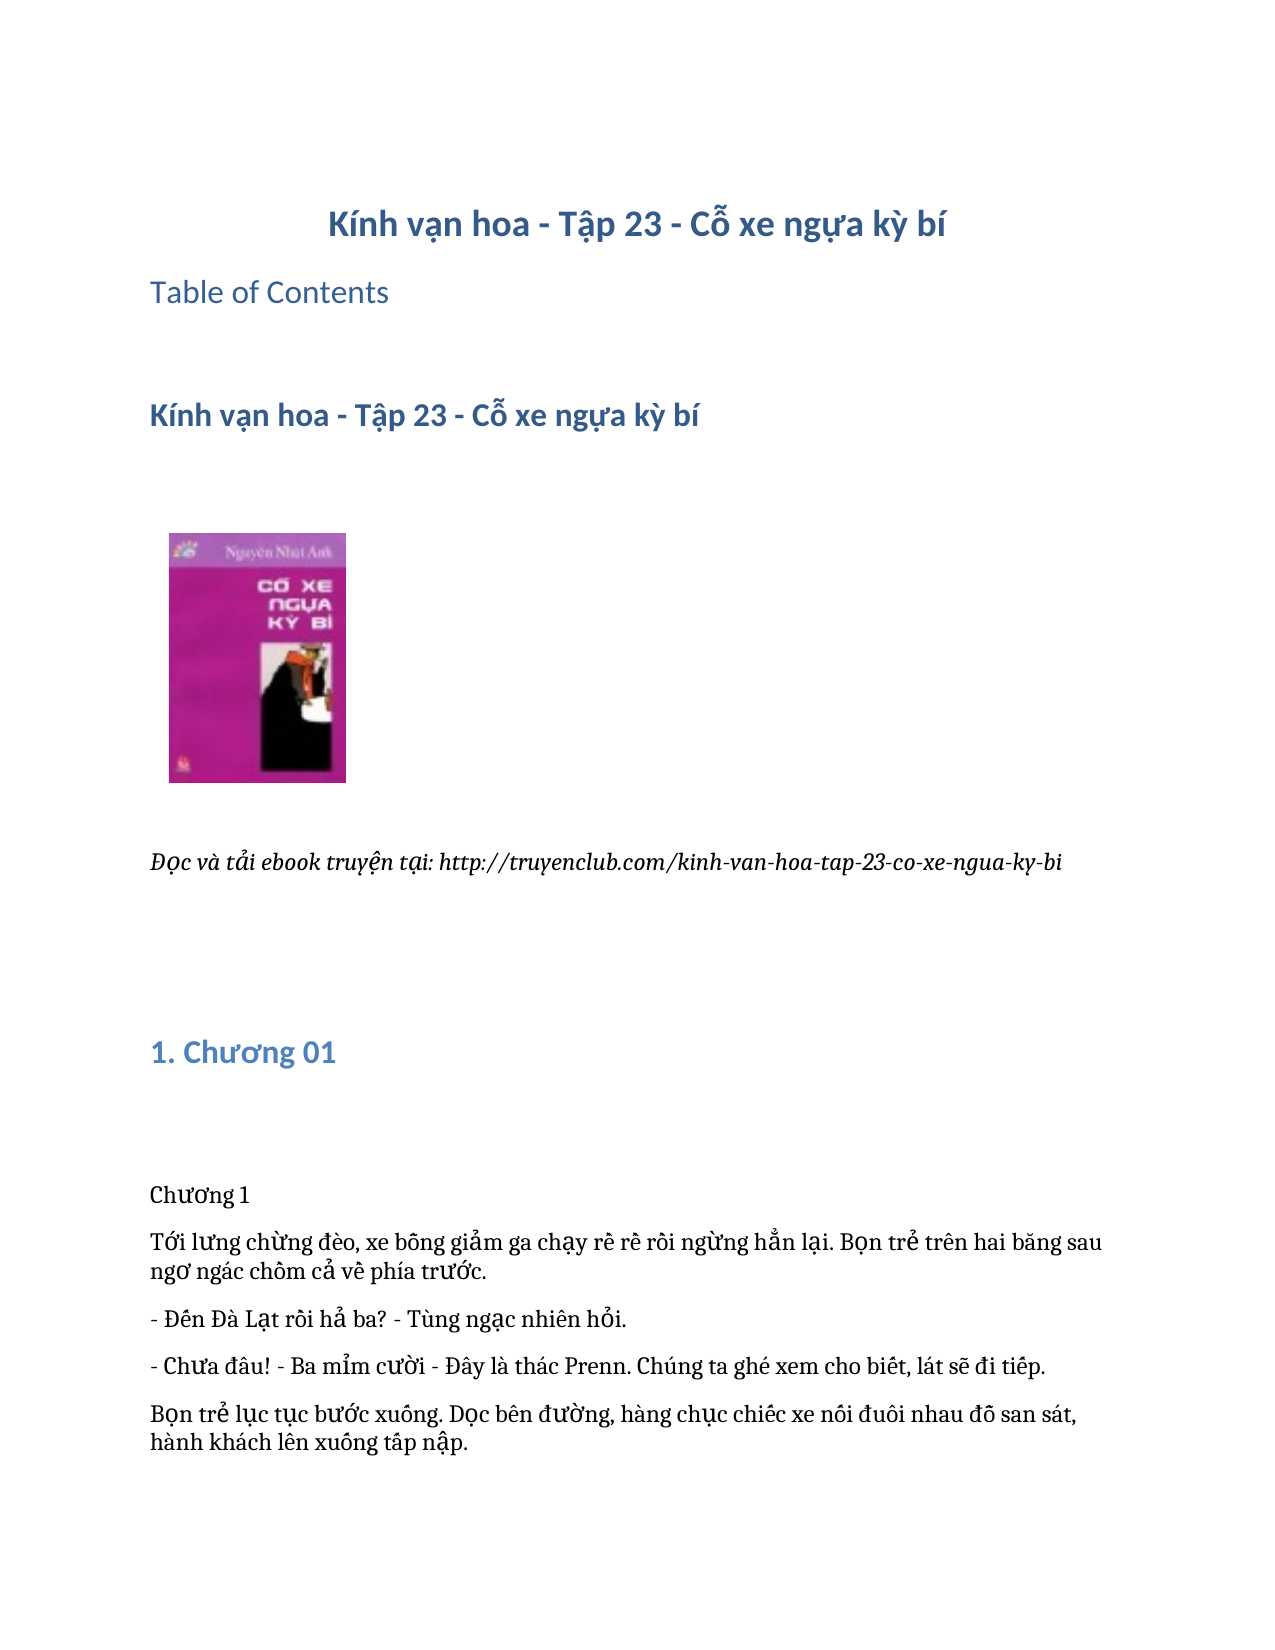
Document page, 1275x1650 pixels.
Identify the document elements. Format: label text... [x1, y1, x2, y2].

subtitle 1. Chương 01 [150, 1031, 1125, 1072]
text Chương 1 [150, 1181, 1125, 1209]
title Kính vạn hoa - Tập 23 - Cỗ xe ngựa kỳ bí [150, 200, 1125, 246]
table_header [139, 529, 1275, 787]
text - Chưa đâu! - Ba mỉm cười - Đây là thác Prenn. Chúng ta ghé xem cho biết, lát sẽ đi tiếp. [150, 1352, 1125, 1381]
subtitle Kính vạn hoa - Tập 23 - Cỗ xe ngựa kỳ bí [150, 393, 1125, 434]
text - Đến Đà Lạt rồi hả ba? - Tùng ngạc nhiên hỏi. [150, 1304, 1125, 1333]
picture [168, 533, 346, 783]
text Đọc và tải ebook truyện tại: http://truyenclub.com/kinh-van-hoa-tap-23-co-xe-ngua-ky-bi [150, 791, 1125, 906]
text Bọn trẻ lục tục bước xuống. Dọc bên đường, hàng chục chiếc xe nối đuôi nhau đỗ san sát, hành khách lên xuống tấp nập. [150, 1399, 1125, 1457]
text Tới lưng chừng đèo, xe bỗng giảm ga chạy rề rề rồi ngừng hẳn lại. Bọn trẻ trên hai băng sau ngơ ngác chồm cả về phía trước. [150, 1228, 1125, 1286]
